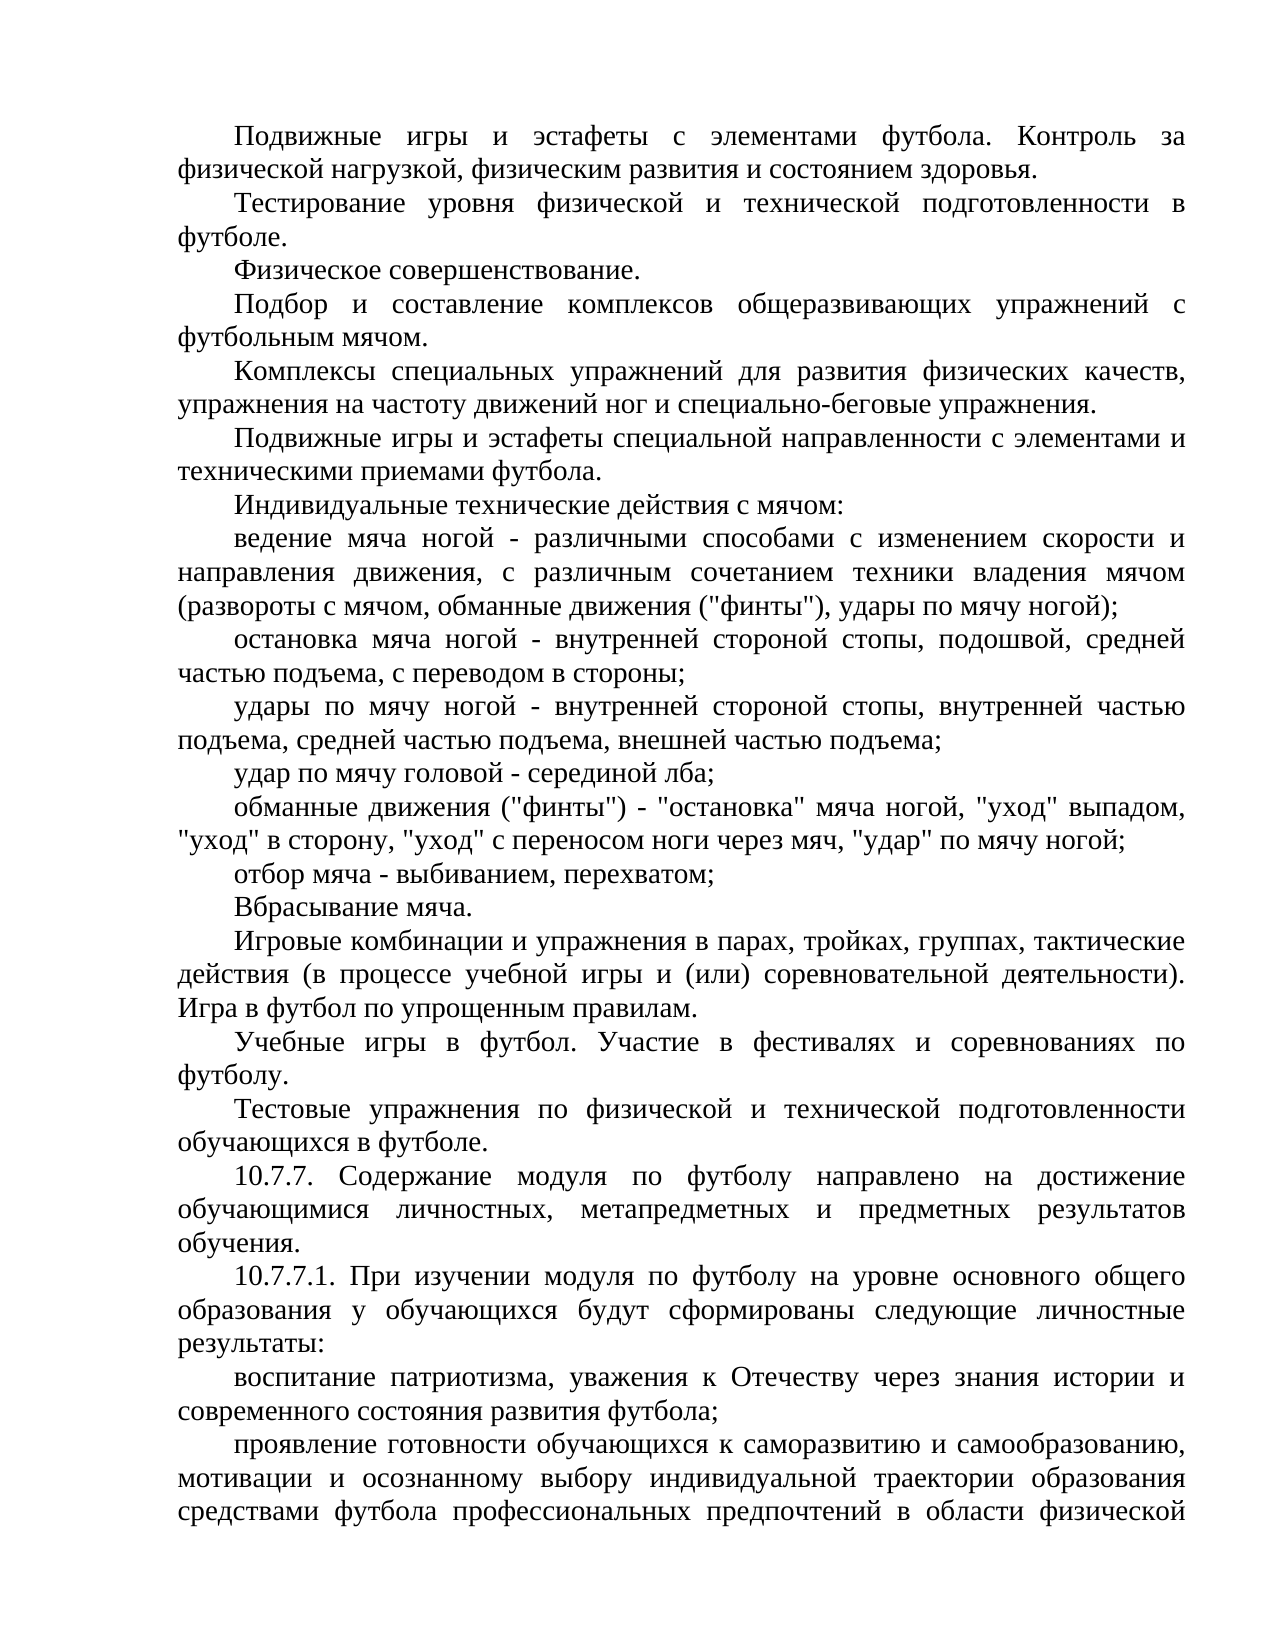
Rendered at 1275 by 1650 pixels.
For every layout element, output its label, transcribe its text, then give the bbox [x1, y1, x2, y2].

text Физическое совершенствование. [177, 252, 1186, 286]
text Подвижные игры и эстафеты специальной направленности с элементами и техническими приемами футбола. [177, 420, 1186, 487]
text ведение мяча ногой - различными способами с изменением скорости и направления движения, с различным сочетанием техники владения мячом (развороты с мячом, обманные движения ("финты"), удары по мячу ногой); [177, 521, 1186, 621]
text Игровые комбинации и упражнения в парах, тройках, группах, тактические действия (в процессе учебной игры и (или) соревновательной деятельности). Игра в футбол по упрощенным правилам. [177, 923, 1186, 1024]
text удары по мячу ногой - внутренней стороной стопы, внутренней частью подъема, средней частью подъема, внешней частью подъема; [177, 688, 1186, 755]
text обманные движения ("финты") - "остановка" мяча ногой, "уход" выпадом, "уход" в сторону, "уход" с переносом ноги через мяч, "удар" по мячу ногой; [177, 789, 1186, 856]
text Подвижные игры и эстафеты с элементами футбола. Контроль за физической нагрузкой, физическим развития и состоянием здоровья. [177, 118, 1186, 185]
text Тестирование уровня физической и технической подготовленности в футболе. [177, 185, 1186, 252]
text Комплексы специальных упражнений для развития физических качеств, упражнения на частоту движений ног и специально-беговые упражнения. [177, 353, 1186, 420]
text 10.7.7.1. При изучении модуля по футболу на уровне основного общего образования у обучающихся будут сформированы следующие личностные результаты: [177, 1258, 1186, 1359]
text Подбор и составление комплексов общеразвивающих упражнений с футбольным мячом. [177, 286, 1186, 353]
text 10.7.7. Содержание модуля по футболу направлено на достижение обучающимися личностных, метапредметных и предметных результатов обучения. [177, 1158, 1186, 1258]
text Учебные игры в футбол. Участие в фестивалях и соревнованиях по футболу. [177, 1024, 1186, 1091]
text воспитание патриотизма, уважения к Отечеству через знания истории и современного состояния развития футбола; [177, 1359, 1186, 1426]
text остановка мяча ногой - внутренней стороной стопы, подошвой, средней частью подъема, с переводом в стороны; [177, 621, 1186, 688]
text отбор мяча - выбиванием, перехватом; [177, 856, 1186, 889]
text удар по мячу головой - серединой лба; [177, 755, 1186, 789]
text Вбрасывание мяча. [177, 889, 1186, 923]
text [177, 1426, 1186, 1527]
text Индивидуальные технические действия с мячом: [177, 487, 1186, 521]
text Тестовые упражнения по физической и технической подготовленности обучающихся в футболе. [177, 1091, 1186, 1158]
